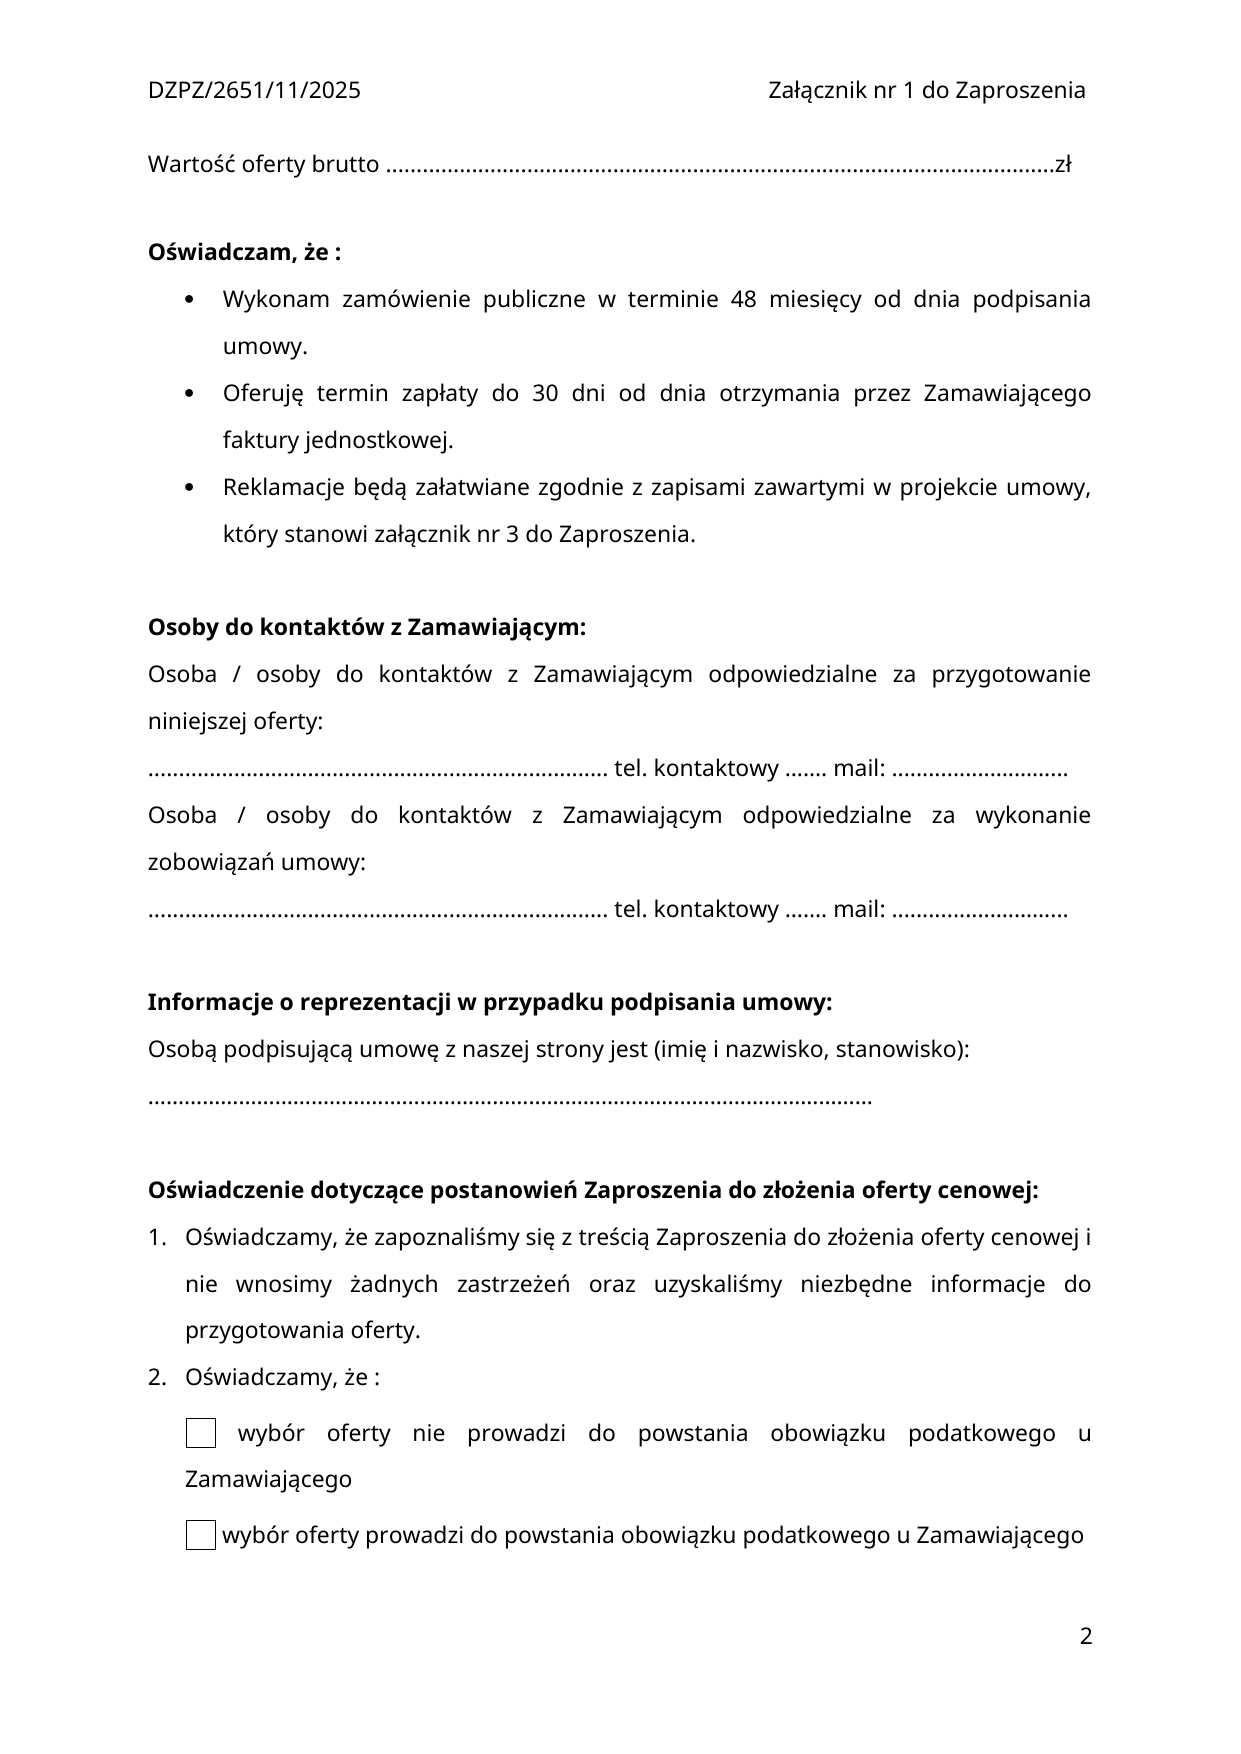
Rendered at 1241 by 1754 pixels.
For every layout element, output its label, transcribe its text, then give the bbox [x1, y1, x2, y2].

text Osoba / osoby do kontaktów z Zamawiającym odpowiedzialne za wykonanie zobowiązań umowy: [148, 799, 1093, 877]
text Oświadczam, że : [148, 236, 1093, 268]
text ........................................................................... tel. kontaktowy ……. mail: .................………... [148, 752, 1093, 783]
text Informacje o reprezentacji w przypadku podpisania umowy: [148, 986, 1093, 1018]
text ………………………………………………………………………………………………………… [148, 1080, 1093, 1111]
text Osoby do kontaktów z Zamawiającym: [148, 611, 1093, 643]
list Oświadczamy, że zapoznaliśmy się z treścią Zaproszenia do złożenia oferty cenowej i nie wnosimy żadnych zastrzeżeń oraz uzyskaliśmy niezbędne informacje do przygotowania oferty. [148, 1221, 1093, 1346]
list Wykonam zamówienie publiczne w terminie 48 miesięcy od dnia podpisania umowy. [185, 283, 1093, 361]
list Reklamacje będą załatwiane zgodnie z zapisami zawartymi w projekcie umowy, który stanowi załącznik nr 3 do Zaproszenia. [185, 471, 1093, 549]
list Oświadczamy, że : [148, 1361, 1093, 1393]
text wybór oferty nie prowadzi do powstania obowiązku podatkowego u Zamawiającego [185, 1417, 1093, 1495]
text ........................................................................... tel. kontaktowy ……. mail: .................………... [148, 893, 1093, 924]
text wybór oferty prowadzi do powstania obowiązku podatkowego u Zamawiającego [185, 1519, 1093, 1550]
text Osoba / osoby do kontaktów z Zamawiającym odpowiedzialne za przygotowanie niniejszej oferty: [148, 658, 1093, 736]
text Wartość oferty brutto .............................................................................................................zł [148, 148, 1093, 222]
text Osobą podpisującą umowę z naszej strony jest (imię i nazwisko, stanowisko): [148, 1033, 1093, 1064]
list Oferuję termin zapłaty do 30 dni od dnia otrzymania przez Zamawiającego faktury jednostkowej. [185, 377, 1093, 455]
text Oświadczenie dotyczące postanowień Zaproszenia do złożenia oferty cenowej: [148, 1174, 1093, 1205]
